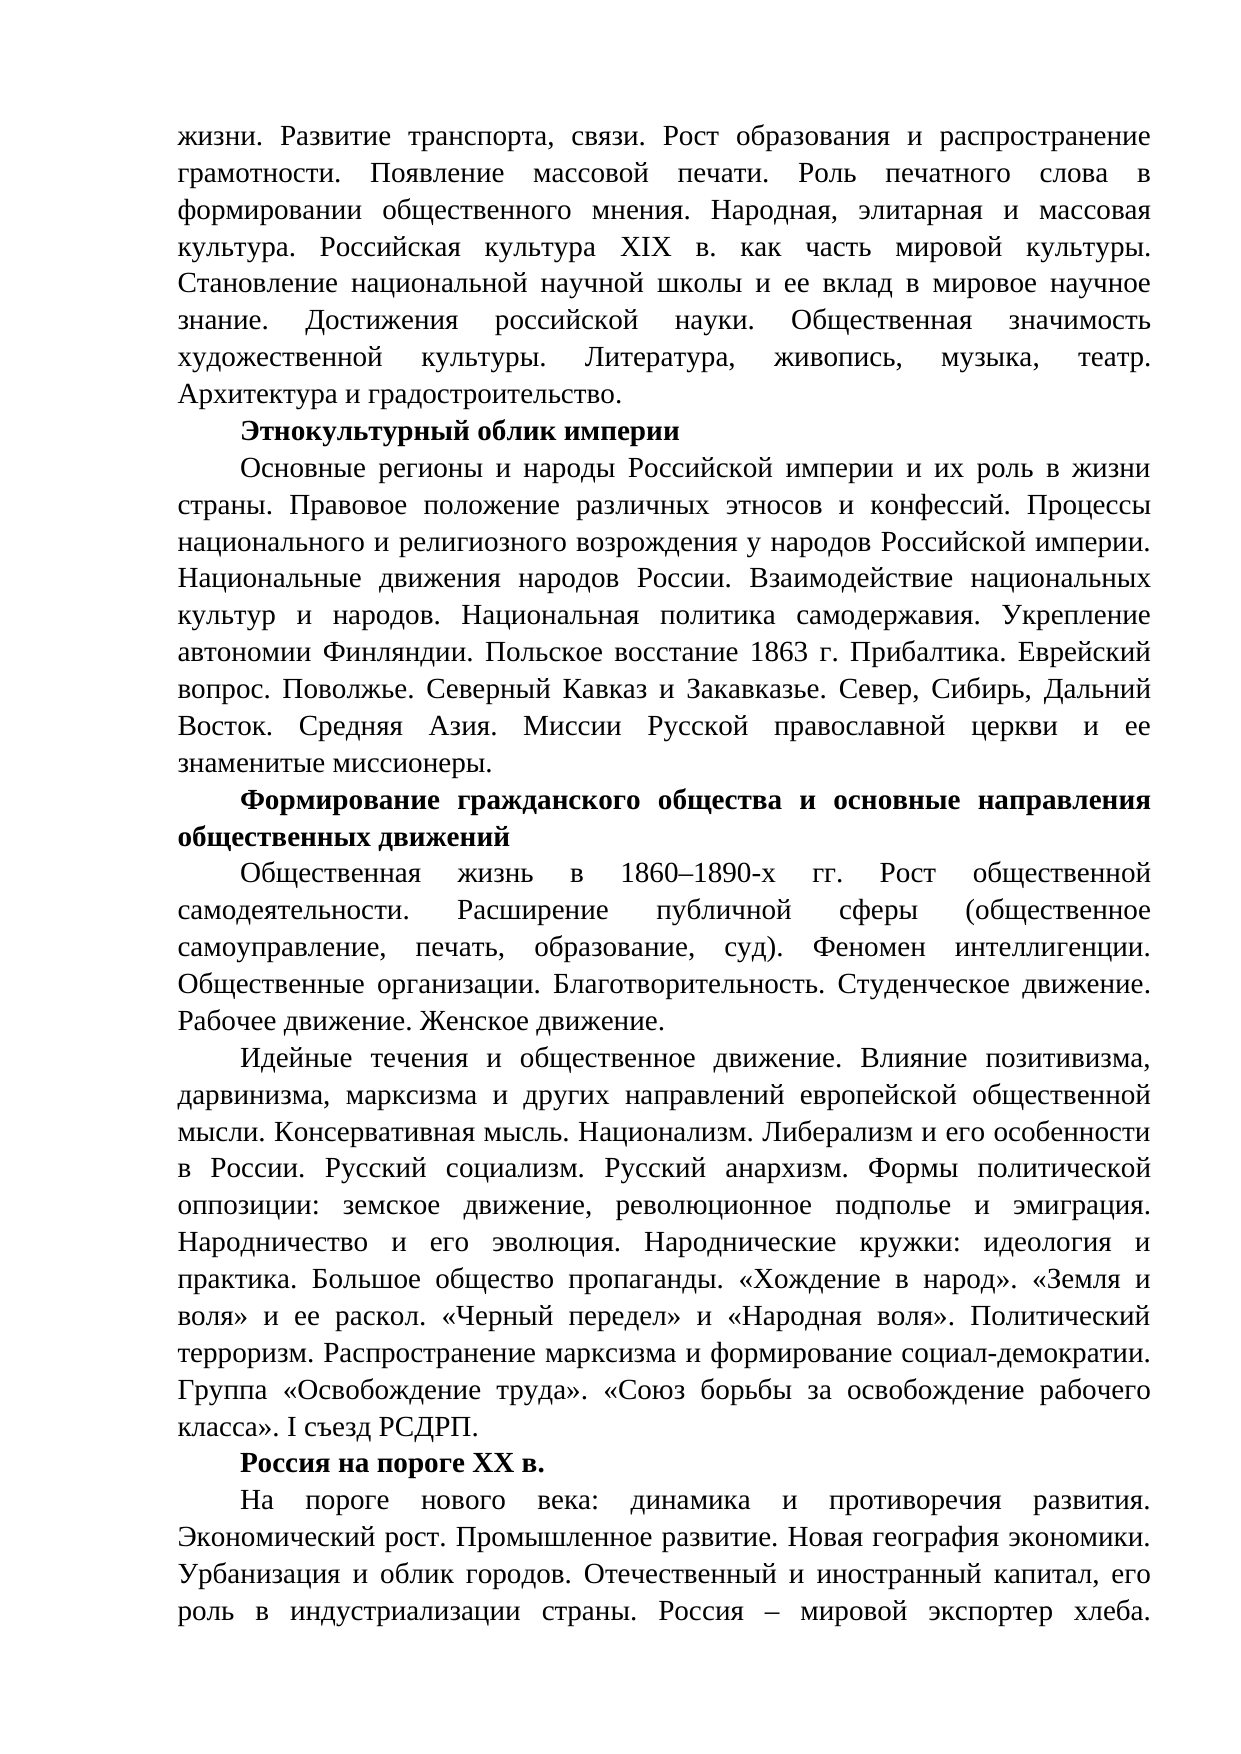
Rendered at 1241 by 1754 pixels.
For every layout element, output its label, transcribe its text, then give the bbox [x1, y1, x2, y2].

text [177, 1482, 1152, 1627]
text Общественная жизнь в 1860–1890-х гг. Рост общественной самодеятельности. Расширение публичной сферы (общественное самоуправление, печать, образование, суд). Феномен интеллигенции. Общественные организации. Благотворительность. Студенческое движение. Рабочее движение. Женское движение. [177, 856, 1152, 1037]
text Россия на пороге ХХ в. [177, 1446, 1152, 1479]
text Этнокультурный облик империи [177, 413, 1152, 447]
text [177, 118, 1152, 410]
text Основные регионы и народы Российской империи и их роль в жизни страны. Правовое положение различных этносов и конфессий. Процессы национального и религиозного возрождения у народов Российской империи. Национальные движения народов России. Взаимодействие национальных культур и народов. Национальная политика самодержавия. Укрепление автономии Финляндии. Польское восстание 1863 г. Прибалтика. Еврейский вопрос. Поволжье. Северный Кавказ и Закавказье. Север, Сибирь, Дальний Восток. Средняя Азия. Миссии Русской православной церкви и ее знаменитые миссионеры. [177, 450, 1152, 778]
text Идейные течения и общественное движение. Влияние позитивизма, дарвинизма, марксизма и других направлений европейской общественной мысли. Консервативная мысль. Национализм. Либерализм и его особенности в России. Русский социализм. Русский анархизм. Формы политической оппозиции: земское движение, революционное подполье и эмиграция. Народничество и его эволюция. Народнические кружки: идеология и практика. Большое общество пропаганды. «Хождение в народ». «Земля и воля» и ее раскол. «Черный передел» и «Народная воля». Политический терроризм. Распространение марксизма и формирование социал-демократии. Группа «Освобождение труда». «Союз борьбы за освобождение рабочего класса». I съезд РСДРП. [177, 1040, 1152, 1442]
text Формирование гражданского общества и основные направления общественных движений [177, 782, 1152, 852]
